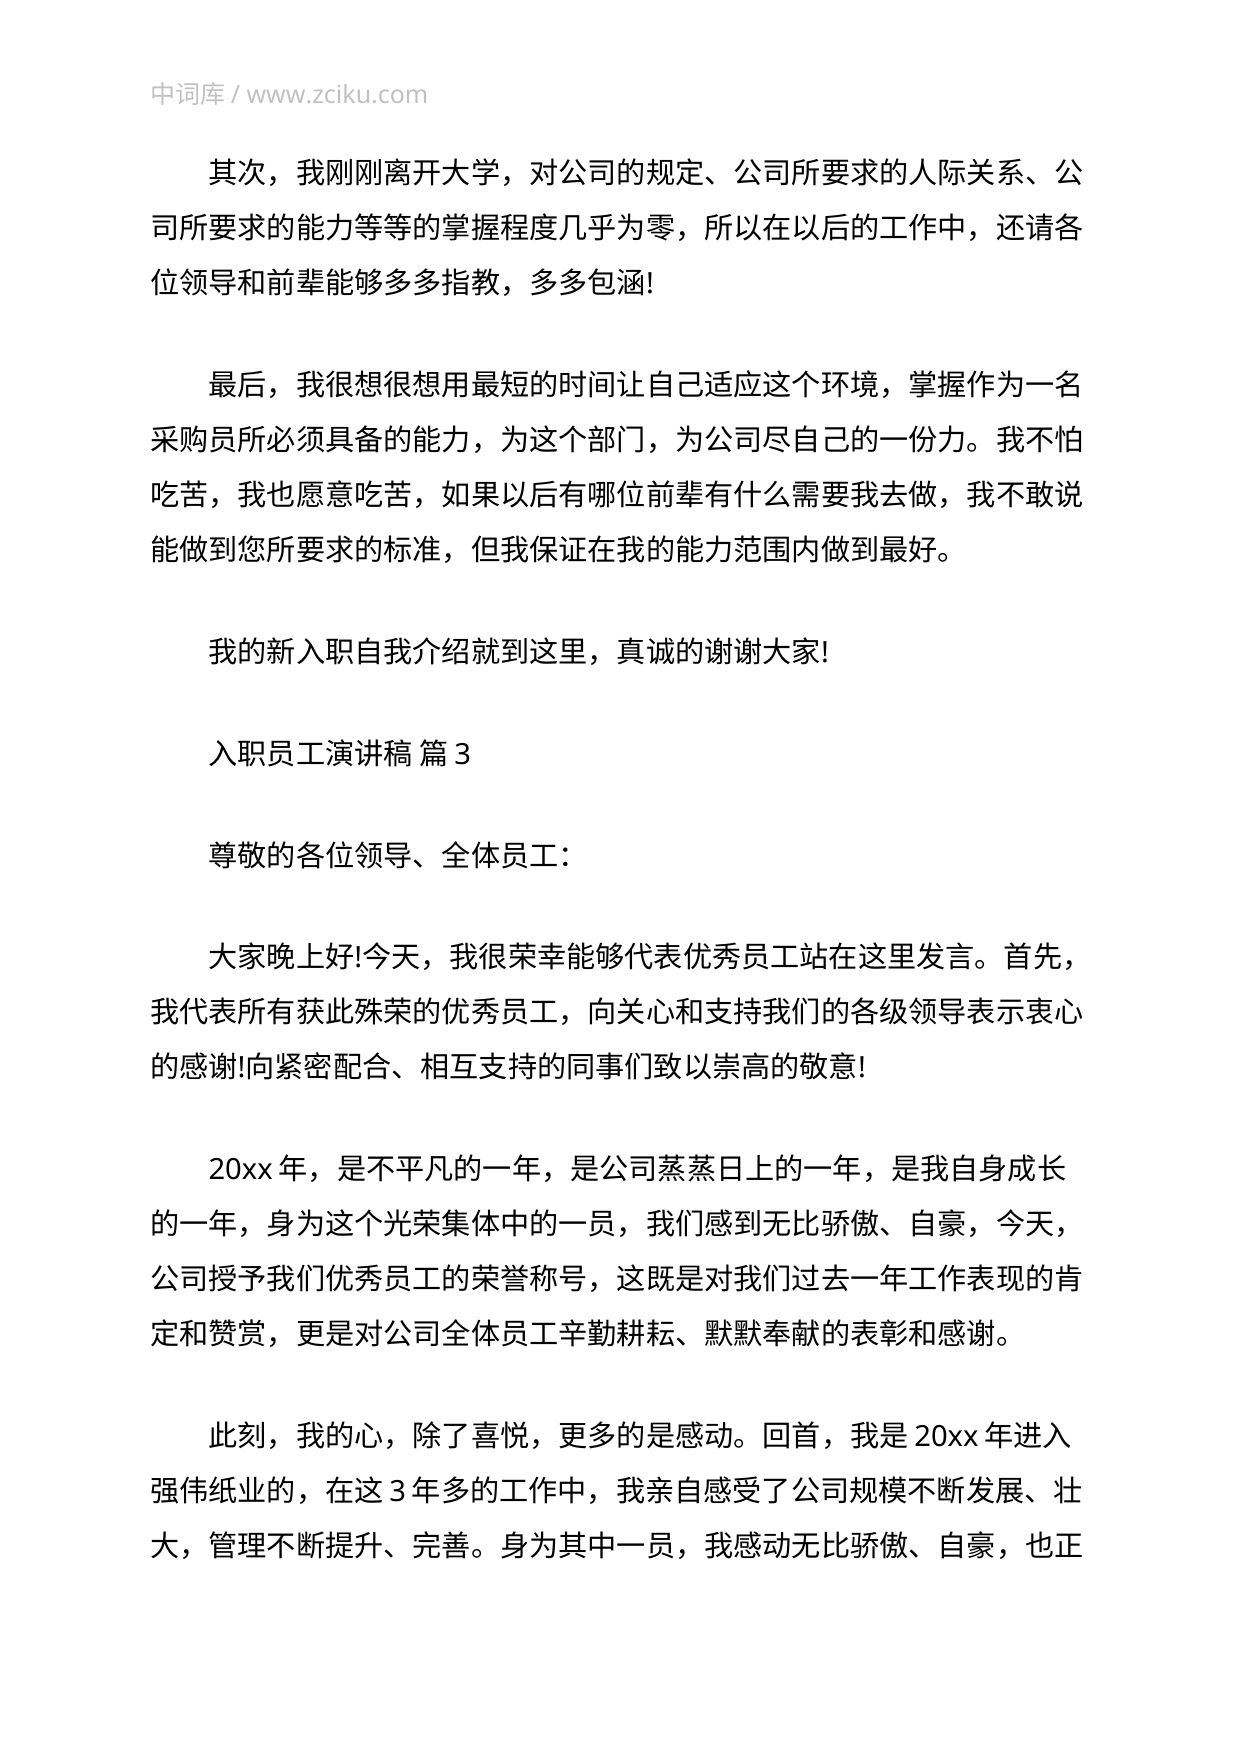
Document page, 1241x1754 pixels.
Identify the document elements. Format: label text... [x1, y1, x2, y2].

text 20xx年，是不平凡的一年，是公司蒸蒸日上的一年，是我自身成长的一年，身为这个光荣集体中的一员，我们感到无比骄傲、自豪，今天，公司授予我们优秀员工的荣誉称号，这既是对我们过去一年工作表现的肯定和赞赏，更是对公司全体员工辛勤耕耘、默默奉献的表彰和感谢。 [150, 1146, 1090, 1353]
text 最后，我很想很想用最短的时间让自己适应这个环境，掌握作为一名采购员所必须具备的能力，为这个部门，为公司尽自己的一份力。我不怕吃苦，我也愿意吃苦，如果以后有哪位前辈有什么需要我去做，我不敢说能做到您所要求的标准，但我保证在我的能力范围内做到最好。 [150, 362, 1090, 569]
text 入职员工演讲稿 篇3 [150, 730, 1090, 773]
text 大家晚上好!今天，我很荣幸能够代表优秀员工站在这里发言。首先，我代表所有获此殊荣的优秀员工，向关心和支持我们的各级领导表示衷心的感谢!向紧密配合、相互支持的同事们致以崇高的敬意! [150, 934, 1090, 1086]
text 其次，我刚刚离开大学，对公司的规定、公司所要求的人际关系、公司所要求的能力等等的掌握程度几乎为零，所以在以后的工作中，还请各位领导和前辈能够多多指教，多多包涵! [150, 150, 1090, 302]
text 我的新入职自我介绍就到这里，真诚的谢谢大家! [150, 628, 1090, 671]
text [150, 1412, 1090, 1565]
text 尊敬的各位领导、全体员工： [150, 832, 1090, 874]
